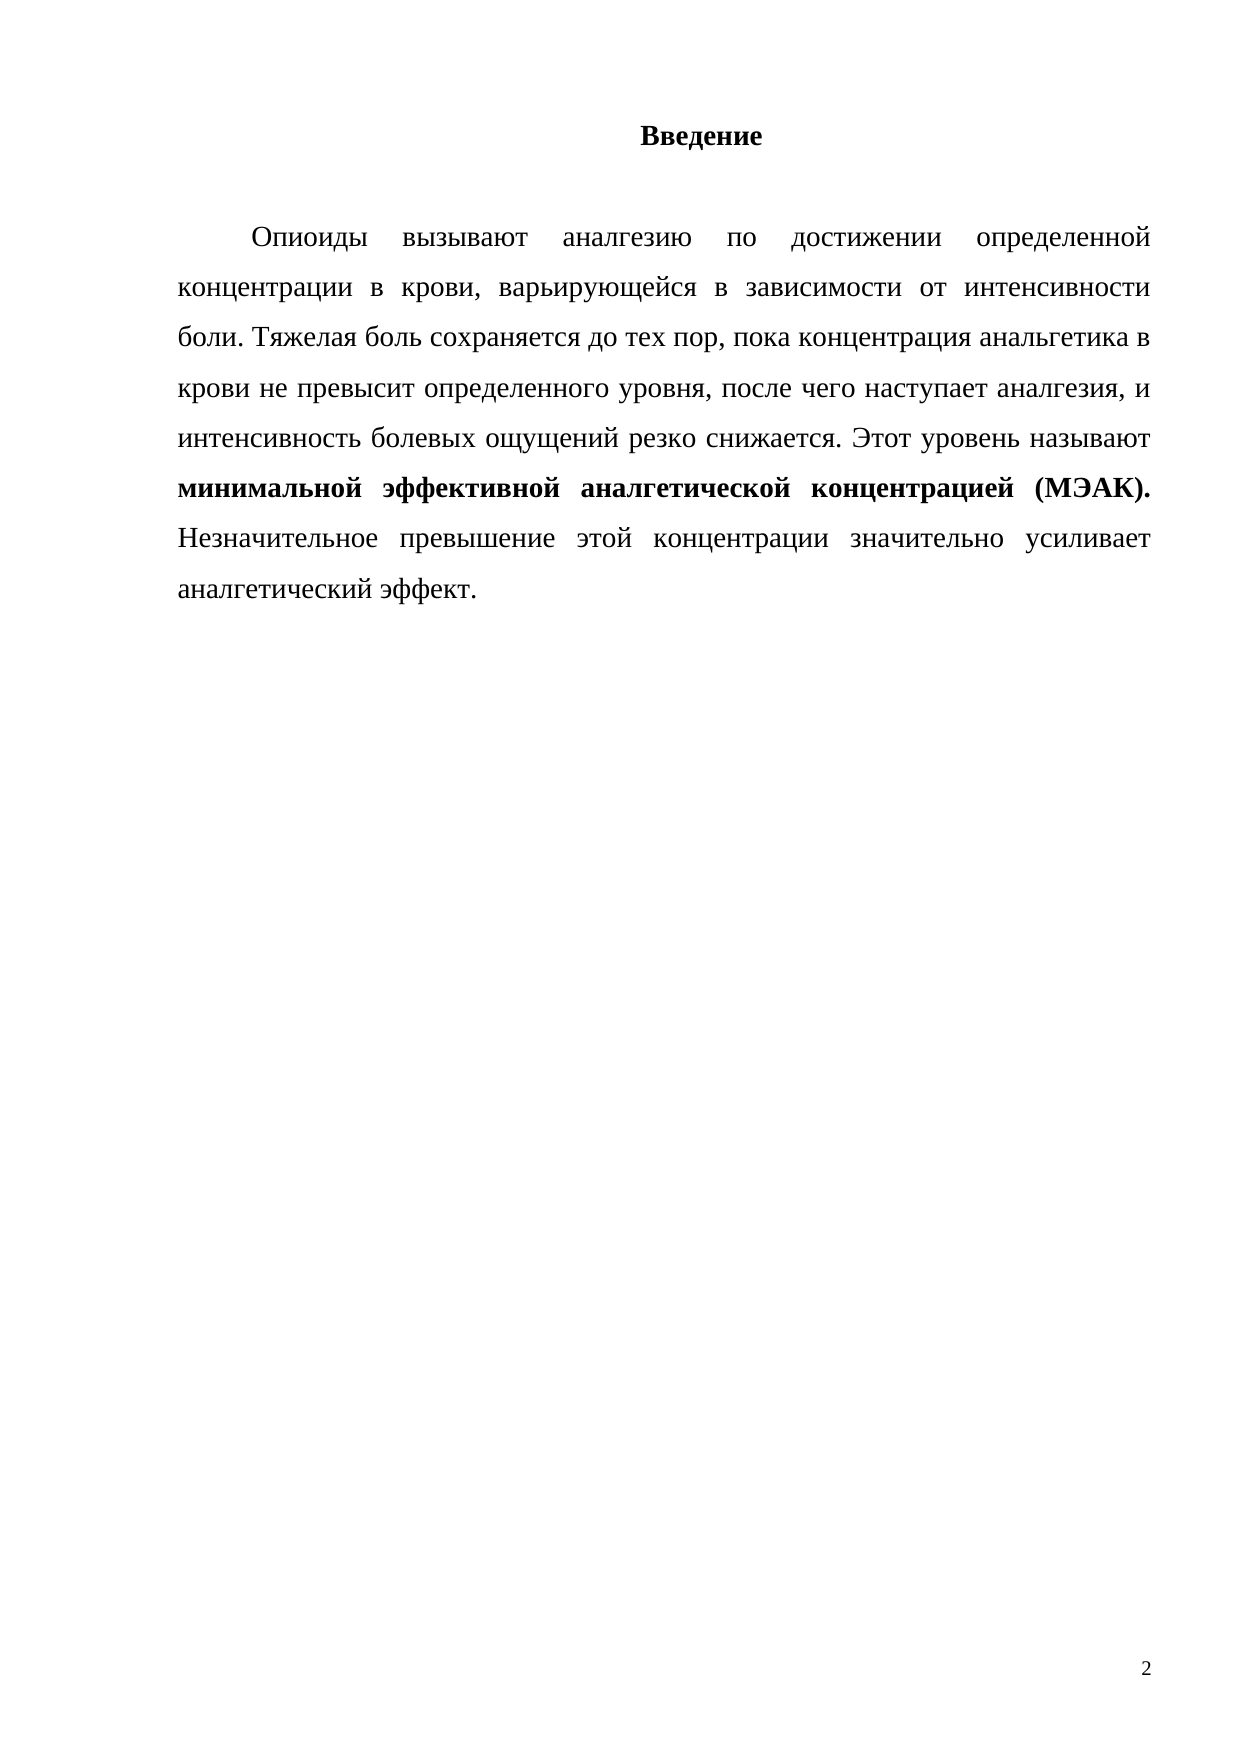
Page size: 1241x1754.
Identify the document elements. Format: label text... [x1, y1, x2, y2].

text Опиоиды вызывают аналгезию по достижении определенной концентрации в крови, варьирующейся в зависимости от интенсивности боли. Тяжелая боль сохраняется до тех пор, пока концентрация анальгетика в крови не превысит определенного уровня, после чего наступает аналгезия, и интенсивность болевых ощущений резко снижается. Этот уровень называют минимальной эффективной аналгетической концентрацией (МЭАК). Незначительное превышение этой концентрации значительно усиливает аналгетический эффект. [177, 219, 1152, 604]
text Введение [177, 118, 1152, 152]
